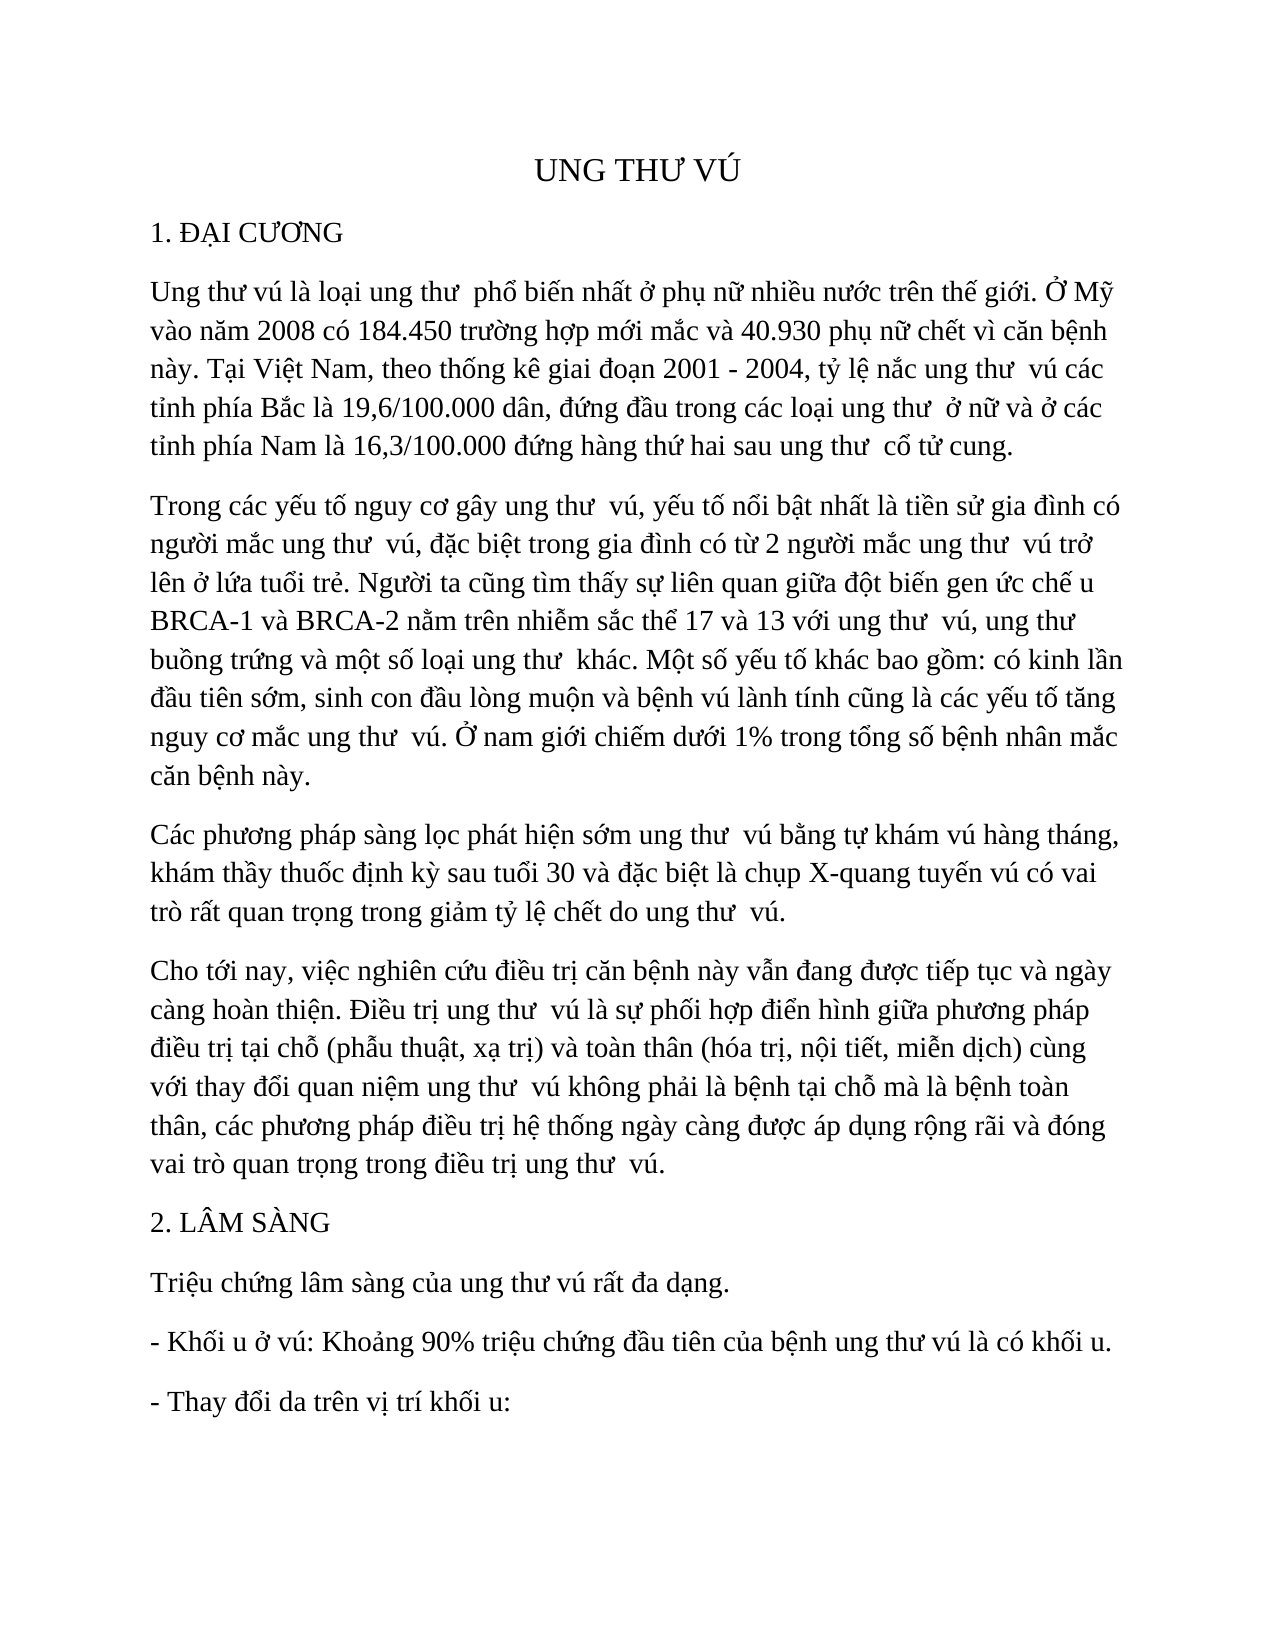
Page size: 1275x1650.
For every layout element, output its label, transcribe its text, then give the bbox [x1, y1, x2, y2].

text - Thay đổi da trên vị trí khối u: [150, 1384, 1125, 1417]
text UNG THƯ VÚ [150, 150, 1125, 188]
text Cho tới nay, việc nghiên cứu điều trị căn bệnh này vẫn đang được tiếp tục và ngày càng hoàn thiện. Điều trị ung thư vú là sự phối hợp điển hình giữa phương pháp điều trị tại chỗ (phẫu thuật, xạ trị) và toàn thân (hóa trị, nội tiết, miễn dịch) cùng với thay đổi quan niệm ung thư vú không phải là bệnh tại chỗ mà là bệnh toàn thân, các phương pháp điều trị hệ thống ngày càng được áp dụng rộng rãi và đóng vai trò quan trọng trong điều trị ung thư vú. [150, 953, 1125, 1180]
text 2. LÂM SÀNG [150, 1206, 1125, 1239]
text 1. ĐẠI CƯƠNG [150, 215, 1125, 248]
text Các phương pháp sàng lọc phát hiện sớm ung thư vú bằng tự khám vú hàng tháng, khám thầy thuốc định kỳ sau tuổi 30 và đặc biệt là chụp X-quang tuyến vú có vai trò rất quan trọng trong giảm tỷ lệ chết do ung thư vú. [150, 817, 1125, 928]
text - Khối u ở vú: Khoảng 90% triệu chứng đầu tiên của bệnh ung thư vú là có khối u. [150, 1324, 1125, 1358]
text Ung thư vú là loại ung thư phổ biến nhất ở phụ nữ nhiều nước trên thế giới. Ở Mỹ vào năm 2008 có 184.450 trường hợp mới mắc và 40.930 phụ nữ chết vì căn bệnh này. Tại Việt Nam, theo thống kê giai đoạn 2001 - 2004, tỷ lệ nắc ung thư vú các tỉnh phía Bắc là 19,6/100.000 dân, đứng đầu trong các loại ung thư ở nữ và ở các tỉnh phía Nam là 16,3/100.000 đứng hàng thứ hai sau ung thư cổ tử cung. [150, 274, 1125, 462]
text Trong các yếu tố nguy cơ gây ung thư vú, yếu tố nổi bật nhất là tiền sử gia đình có người mắc ung thư vú, đặc biệt trong gia đình có từ 2 người mắc ung thư vú trở lên ở lứa tuổi trẻ. Người ta cũng tìm thấy sự liên quan giữa đột biến gen ức chế u BRCA-1 và BRCA-2 nằm trên nhiễm sắc thể 17 và 13 với ung thư vú, ung thư buồng trứng và một số loại ung thư khác. Một số yếu tố khác bao gồm: có kinh lần đầu tiên sớm, sinh con đầu lòng muộn và bệnh vú lành tính cũng là các yếu tố tăng nguy cơ mắc ung thư vú. Ở nam giới chiếm dưới 1% trong tổng số bệnh nhân mắc căn bệnh này. [150, 488, 1125, 791]
text Triệu chứng lâm sàng của ung thư vú rất đa dạng. [150, 1265, 1125, 1298]
